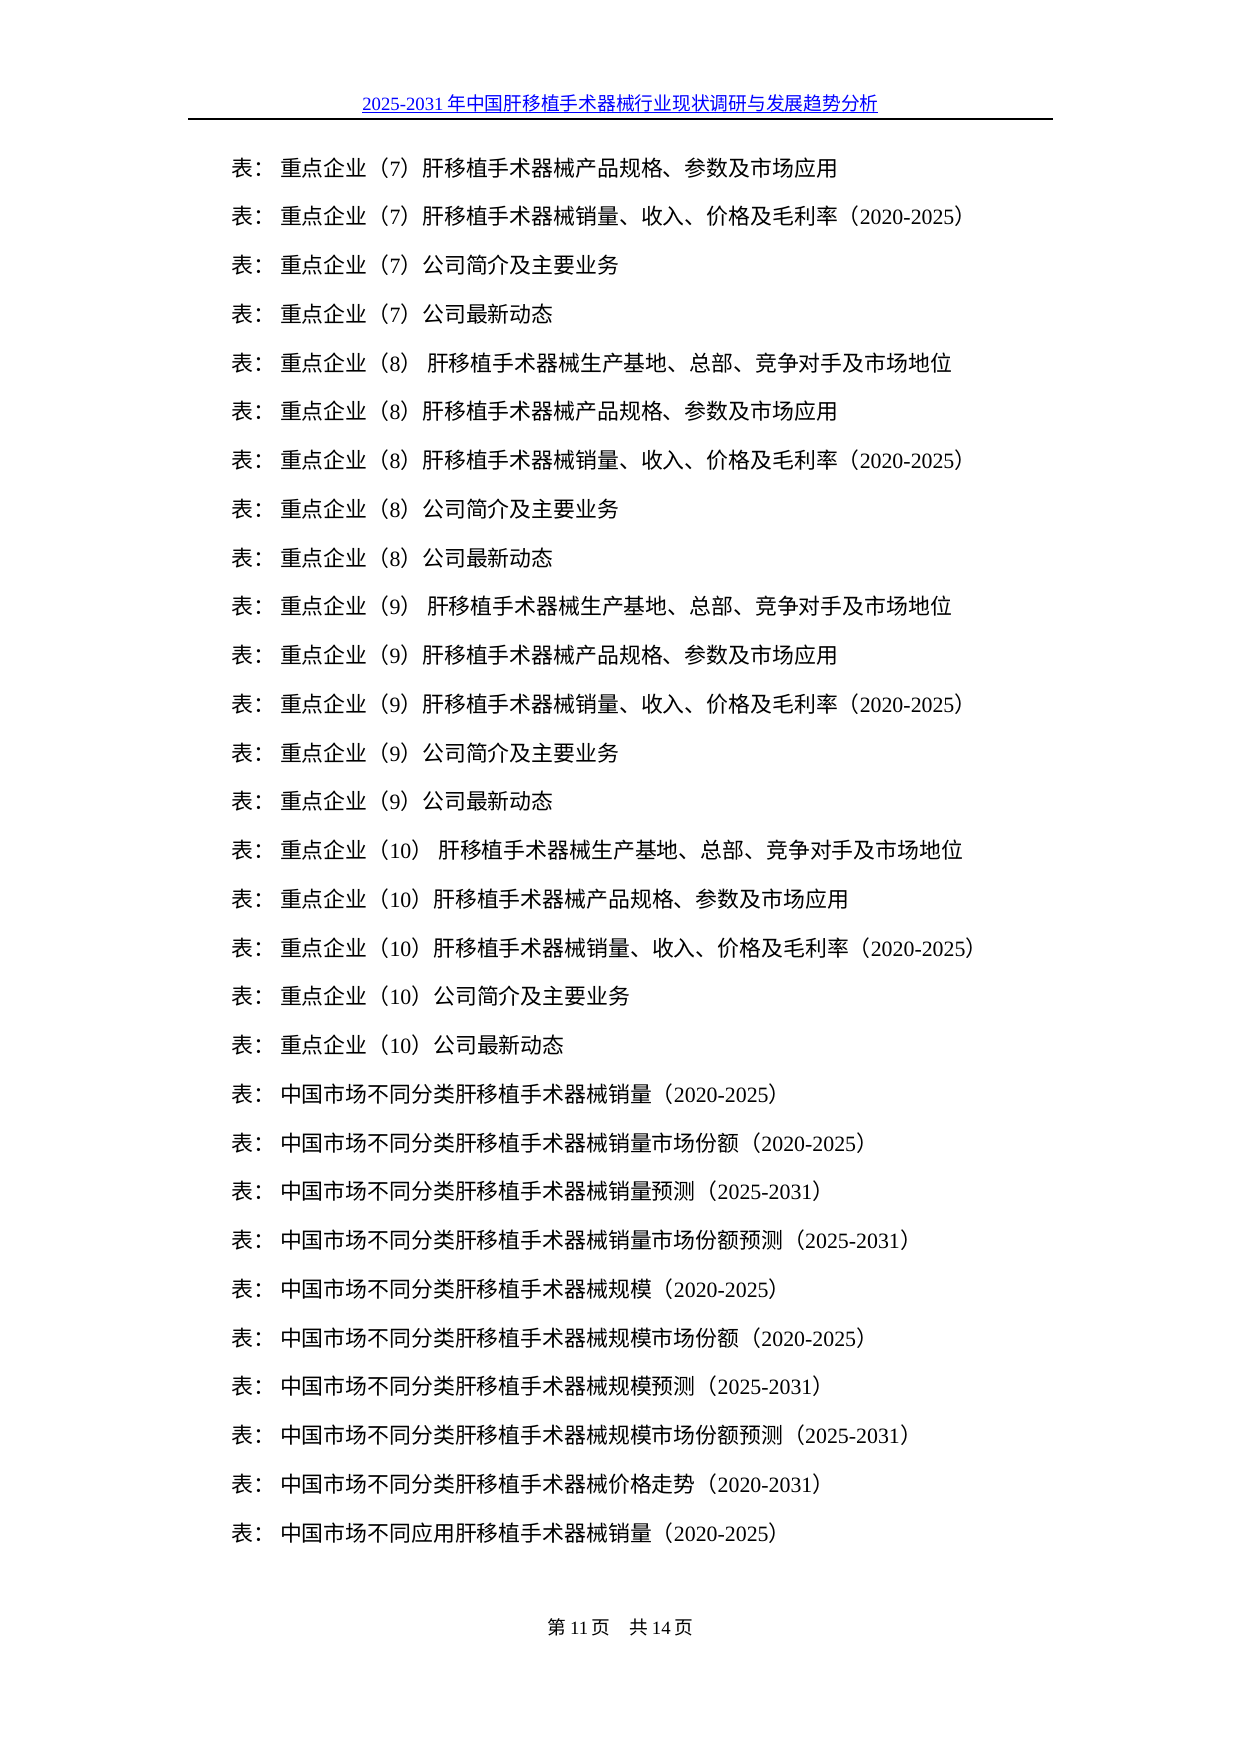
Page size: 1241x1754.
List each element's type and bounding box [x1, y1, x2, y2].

text [187, 150, 1053, 1548]
